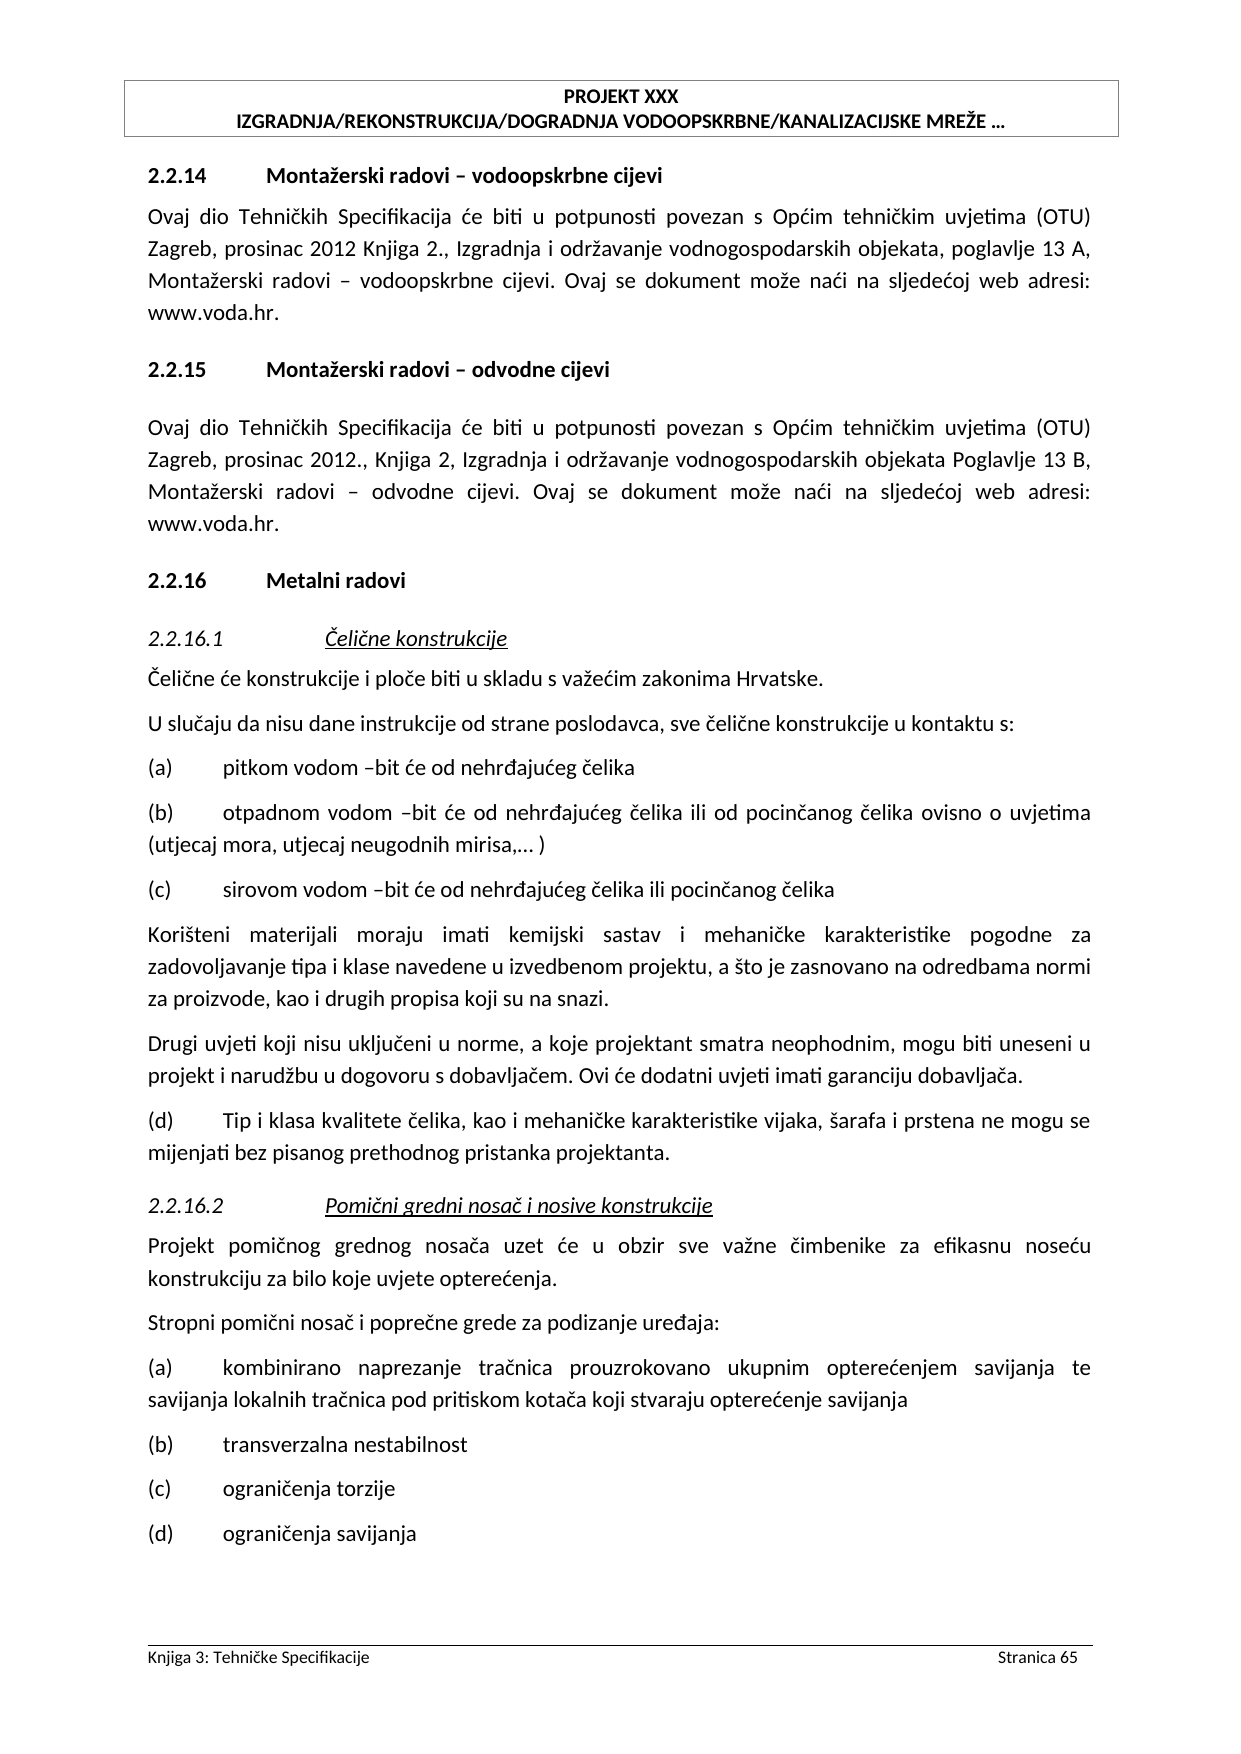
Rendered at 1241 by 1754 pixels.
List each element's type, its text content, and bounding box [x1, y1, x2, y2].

text Drugi uvjeti koji nisu uključeni u norme, a koje projektant smatra neophodnim, mogu biti uneseni u projekt i narudžbu u dogovoru s dobavljačem. Ovi će dodatni uvjeti imati garanciju dobavljača. [148, 1029, 1093, 1089]
text (a) pitkom vodom –bit će od nehrđajućeg čelika [148, 753, 1093, 782]
subtitle Čelične konstrukcije [148, 624, 1093, 652]
text Korišteni materijali moraju imati kemijski sastav i mehaničke karakteristike pogodne za zadovoljavanje tipa i klase navedene u izvedbenom projektu, a što je zasnovano na odredbama normi za proizvode, kao i drugih propisa koji su na snazi. [148, 920, 1093, 1012]
subtitle Montažerski radovi – odvodne cijevi [148, 356, 1093, 383]
text Stropni pomični nosač i poprečne grede za podizanje uređaja: [148, 1308, 1093, 1336]
text Čelične će konstrukcije i ploče biti u skladu s važećim zakonima Hrvatske. [148, 664, 1093, 692]
text (b) otpadnom vodom –bit će od nehrđajućeg čelika ili od pocinčanog čelika ovisno o uvjetima (utjecaj mora, utjecaj neugodnih mirisa,… ) [148, 798, 1093, 858]
text (c) sirovom vodom –bit će od nehrđajućeg čelika ili pocinčanog čelika [148, 875, 1093, 903]
text (a) kombinirano naprezanje tračnica prouzrokovano ukupnim opterećenjem savijanja te savijanja lokalnih tračnica pod pritiskom kotača koji stvaraju opterećenje savijanja [148, 1353, 1093, 1413]
subtitle Montažerski radovi – vodoopskrbne cijevi [148, 161, 1093, 189]
text (b) transverzalna nestabilnost [148, 1430, 1093, 1458]
subtitle Pomični gredni nosač i nosive konstrukcije [148, 1191, 1093, 1219]
text Projekt pomičnog grednog nosača uzet će u obzir sve važne čimbenike za efikasnu noseću konstrukciju za bilo koje uvjete opterećenja. [148, 1231, 1093, 1292]
text Ovaj dio Tehničkih Specifikacija će biti u potpunosti povezan s Općim tehničkim uvjetima (OTU) Zagreb, prosinac 2012 Knjiga 2., Izgradnja i održavanje vodnogospodarskih objekata, poglavlje 13 A, Montažerski radovi – vodoopskrbne cijevi. Ovaj se dokument može naći na sljedećoj web adresi: www.voda.hr. [148, 202, 1093, 326]
text (d) Tip i klasa kvalitete čelika, kao i mehaničke karakteristike vijaka, šarafa i prstena ne mogu se mijenjati bez pisanog prethodnog pristanka projektanta. [148, 1106, 1093, 1166]
subtitle Metalni radovi [148, 566, 1093, 594]
text Ovaj dio Tehničkih Specifikacija će biti u potpunosti povezan s Općim tehničkim uvjetima (OTU) Zagreb, prosinac 2012., Knjiga 2, Izgradnja i održavanje vodnogospodarskih objekata Poglavlje 13 B, Montažerski radovi – odvodne cijevi. Ovaj se dokument može naći na sljedećoj web adresi: www.voda.hr. [148, 413, 1093, 537]
text U slučaju da nisu dane instrukcije od strane poslodavca, sve čelične konstrukcije u kontaktu s: [148, 709, 1093, 737]
text (d) ograničenja savijanja [148, 1519, 1093, 1547]
text (c) ograničenja torzije [148, 1474, 1093, 1503]
